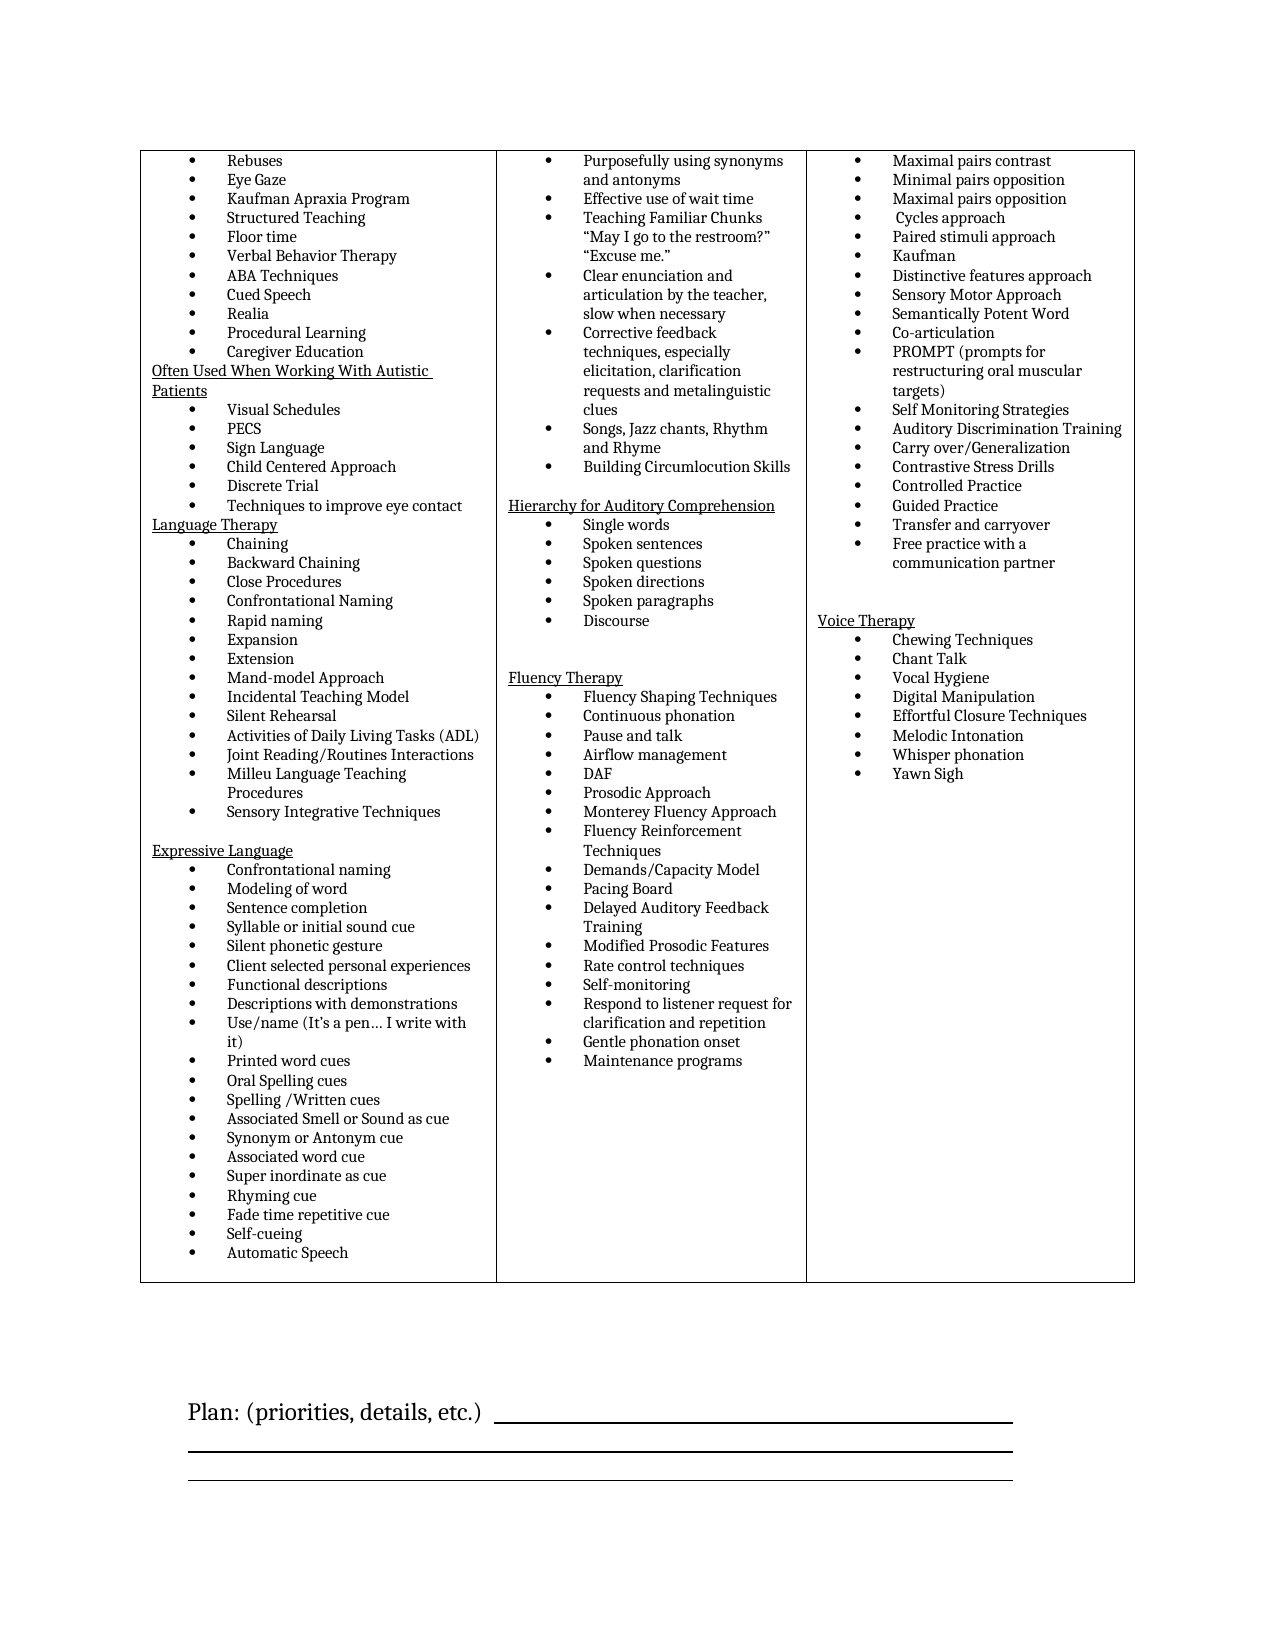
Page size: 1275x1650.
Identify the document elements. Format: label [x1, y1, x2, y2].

table_header [497, 151, 806, 1282]
table_header [141, 151, 496, 1282]
table_header [807, 151, 1134, 1282]
text [187, 1398, 1087, 1484]
